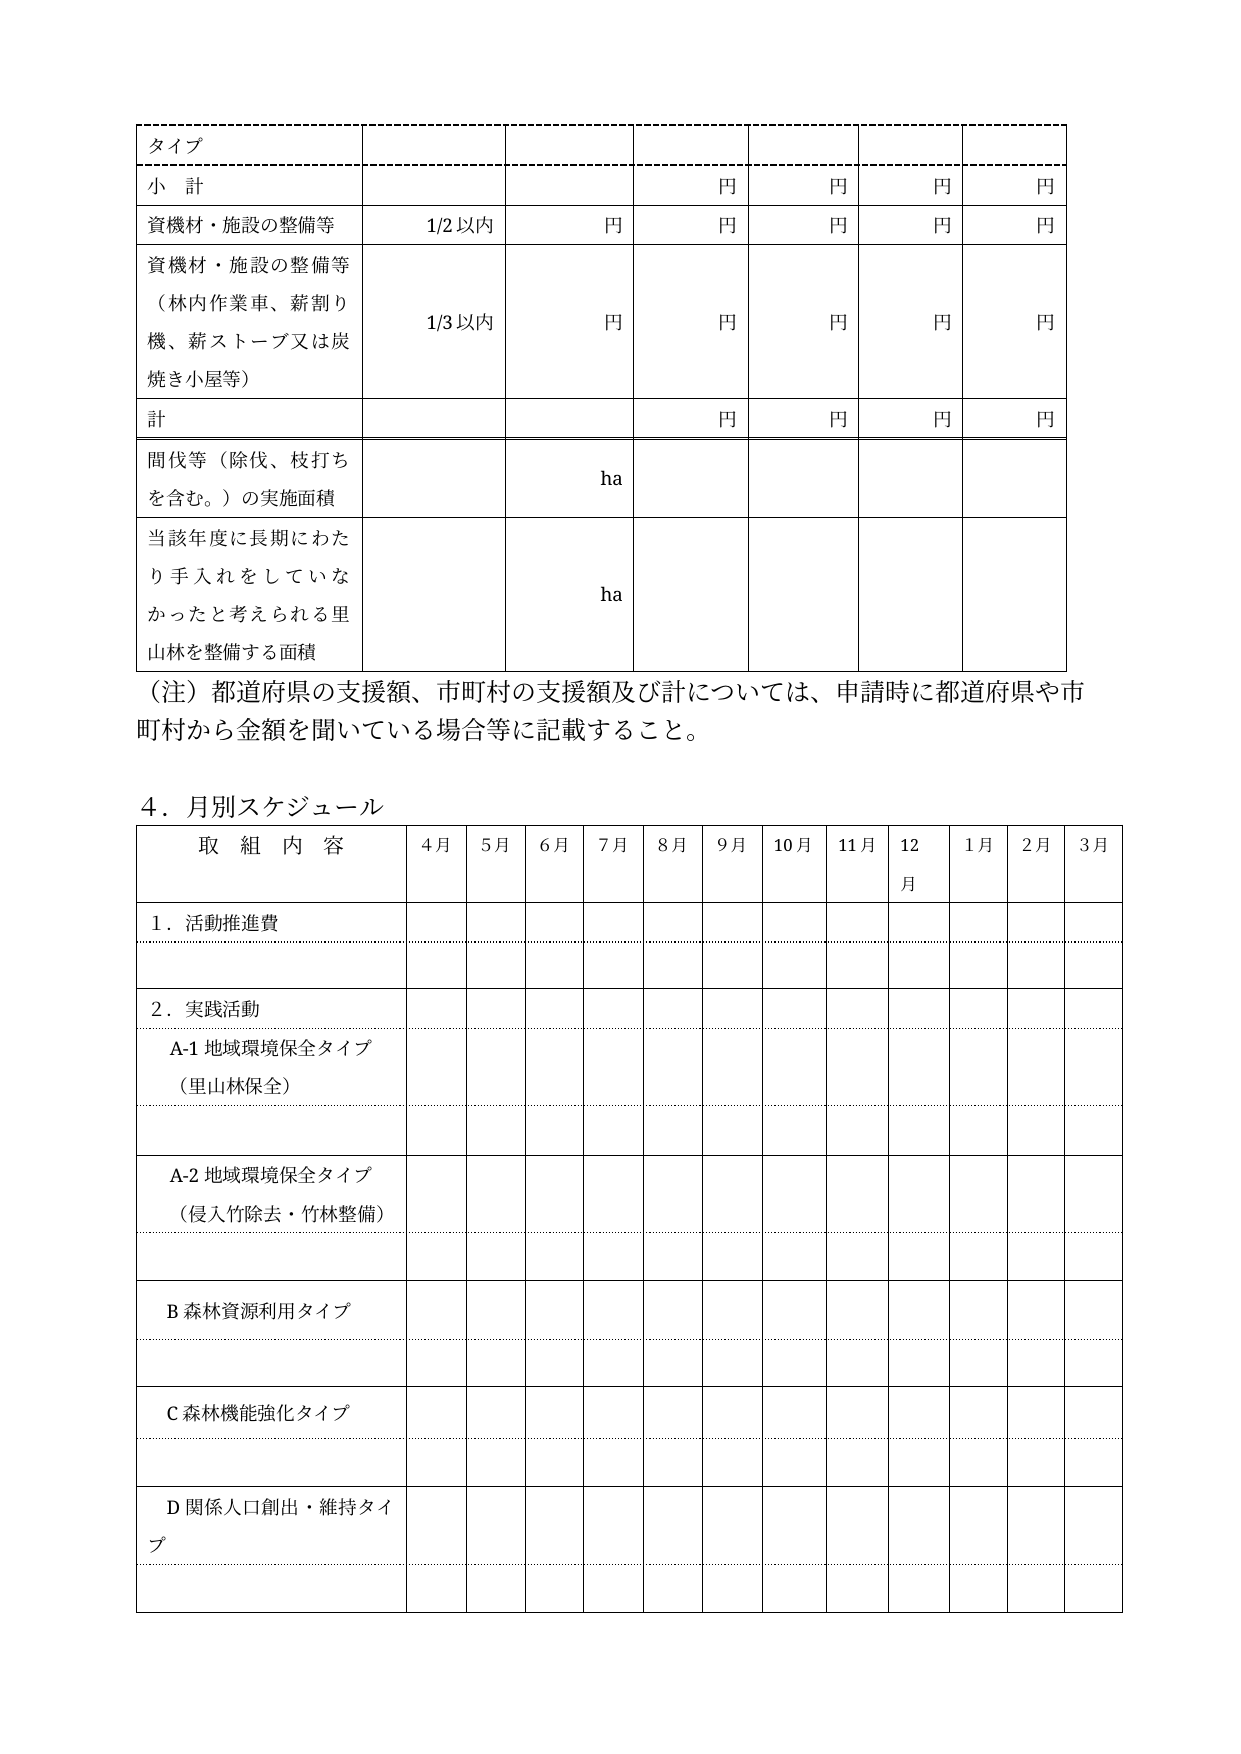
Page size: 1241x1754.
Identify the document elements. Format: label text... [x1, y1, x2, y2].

table_cell [644, 1281, 702, 1339]
table_cell [407, 941, 466, 988]
table_cell [763, 1387, 826, 1438]
table_cell [703, 1105, 762, 1154]
table_cell [963, 124, 1066, 164]
table_cell 円 [749, 206, 858, 244]
table_cell [1008, 1105, 1064, 1154]
table_cell [1008, 1339, 1064, 1386]
table_cell [703, 1339, 762, 1386]
table_cell [963, 440, 1066, 517]
table_cell [407, 1105, 466, 1154]
table_header １月 [950, 826, 1007, 902]
table_cell [950, 989, 1007, 1027]
table_cell [644, 1387, 702, 1438]
table_cell [584, 1281, 643, 1339]
table_cell [137, 1339, 406, 1386]
table_header 12月 [889, 826, 949, 902]
table_cell [1008, 1156, 1064, 1232]
table_cell [407, 1387, 466, 1438]
table_cell [407, 1487, 466, 1563]
table_cell [526, 1438, 583, 1486]
table_cell [889, 1232, 949, 1280]
table_cell B 森林資源利用タイプ [137, 1281, 406, 1339]
table_cell [1065, 1339, 1122, 1386]
table_cell [827, 1438, 888, 1486]
table_cell [827, 1487, 888, 1563]
table_cell [1008, 1028, 1064, 1105]
table_cell [467, 1387, 525, 1438]
table_cell [889, 1564, 949, 1612]
table_cell [526, 1028, 583, 1105]
table_cell [1065, 1387, 1122, 1438]
table_cell [407, 1339, 466, 1386]
table_header ８月 [644, 826, 702, 902]
table_cell [827, 1564, 888, 1612]
table_cell [644, 1232, 702, 1280]
table_cell [763, 989, 826, 1027]
table_cell [407, 903, 466, 941]
table_cell ha [506, 440, 633, 517]
table_cell [889, 1028, 949, 1105]
table_cell [467, 1487, 525, 1563]
table_header ９月 [703, 826, 762, 902]
table_cell [950, 1281, 1007, 1339]
table_cell [526, 941, 583, 988]
table_cell [950, 1387, 1007, 1438]
table_cell [703, 1156, 762, 1232]
table_cell [1008, 903, 1064, 941]
table_cell [1065, 1281, 1122, 1339]
table_cell 資機材・施設の整備等 [137, 206, 362, 244]
table_cell [526, 1339, 583, 1386]
table_cell [827, 1105, 888, 1154]
table_cell [827, 1156, 888, 1232]
table_cell [703, 989, 762, 1027]
table_cell [859, 440, 962, 517]
table_cell A-1 地域環境保全タイプ （里山林保全） [137, 1028, 406, 1105]
table_cell [1065, 1564, 1122, 1612]
table_cell [950, 1564, 1007, 1612]
table_cell [1008, 1438, 1064, 1486]
table_cell [1065, 989, 1122, 1027]
table_cell [889, 989, 949, 1027]
table_cell [1065, 1232, 1122, 1280]
table_cell [526, 1487, 583, 1563]
table_cell [584, 1387, 643, 1438]
table_cell [526, 1281, 583, 1339]
table_cell C 森林機能強化タイプ [137, 1387, 406, 1438]
table_cell [1008, 1281, 1064, 1339]
table_cell 円 [506, 245, 633, 398]
table_cell [363, 440, 505, 517]
table_cell 円 [634, 245, 748, 398]
table_cell 1/2以内 [363, 206, 505, 244]
table_cell [1065, 1438, 1122, 1486]
table_cell [963, 518, 1066, 671]
table_cell 円 [963, 399, 1066, 437]
table_cell [584, 903, 643, 941]
table_cell [1008, 941, 1064, 988]
table_cell [1008, 1564, 1064, 1612]
table_cell [763, 941, 826, 988]
table_cell [763, 1487, 826, 1563]
table_header ４月 [407, 826, 466, 902]
table_cell [763, 1281, 826, 1339]
table_cell [703, 1387, 762, 1438]
table_cell [827, 1387, 888, 1438]
table_cell [950, 1028, 1007, 1105]
table_cell １．活動推進費 [137, 903, 406, 941]
table_cell [644, 1339, 702, 1386]
table_cell 円 [634, 164, 748, 204]
table_cell [137, 1232, 406, 1280]
table_cell [584, 1028, 643, 1105]
table_cell [584, 989, 643, 1027]
table_cell ha [506, 518, 633, 671]
table_cell [584, 1232, 643, 1280]
table_cell [763, 903, 826, 941]
table_cell [467, 1156, 525, 1232]
table_cell [1065, 903, 1122, 941]
table_cell 円 [963, 245, 1066, 398]
table_cell [763, 1105, 826, 1154]
table_header 10月 [763, 826, 826, 902]
table_cell [763, 1156, 826, 1232]
table_cell [506, 164, 633, 204]
table_cell [827, 1339, 888, 1386]
table_cell [703, 1438, 762, 1486]
table_cell [763, 1438, 826, 1486]
table_cell [703, 941, 762, 988]
table_cell 円 [859, 164, 962, 204]
table_cell [526, 1387, 583, 1438]
table_cell [584, 1564, 643, 1612]
table_cell [950, 1156, 1007, 1232]
table_cell 円 [859, 206, 962, 244]
table_cell 円 [506, 206, 633, 244]
table_cell [889, 903, 949, 941]
table_cell [703, 1564, 762, 1612]
table_cell [1008, 1387, 1064, 1438]
table_cell [644, 1105, 702, 1154]
table_cell [749, 518, 858, 671]
table_cell A-2 地域環境保全タイプ （侵入竹除去・竹林整備） [137, 1156, 406, 1232]
table_cell [889, 1339, 949, 1386]
table_cell [634, 440, 748, 517]
table_cell [827, 989, 888, 1027]
table_cell [703, 1028, 762, 1105]
table_header ６月 [526, 826, 583, 902]
table_cell [703, 1281, 762, 1339]
table_cell [526, 1564, 583, 1612]
table_cell 円 [634, 399, 748, 437]
table_cell [644, 941, 702, 988]
table_cell [407, 1156, 466, 1232]
table_cell 1/3以内 [363, 245, 505, 398]
table_cell [137, 941, 406, 988]
table_cell [584, 1105, 643, 1154]
table_cell [584, 1156, 643, 1232]
table_cell [407, 1028, 466, 1105]
table_cell [889, 1487, 949, 1563]
table_cell [889, 941, 949, 988]
table_header 11月 [827, 826, 888, 902]
table_cell [137, 1564, 406, 1612]
table_cell 円 [634, 206, 748, 244]
table_cell [407, 989, 466, 1027]
table_cell [644, 1487, 702, 1563]
table_header ５月 [467, 826, 525, 902]
table_cell [644, 1564, 702, 1612]
table_cell [889, 1281, 949, 1339]
table_cell 円 [749, 164, 858, 204]
table_cell [407, 1232, 466, 1280]
table_cell [644, 989, 702, 1027]
table_cell 円 [963, 164, 1066, 204]
table_cell [644, 1438, 702, 1486]
table_cell [950, 1487, 1007, 1563]
table_cell [634, 124, 748, 164]
table_cell [703, 903, 762, 941]
table_cell 50,000円/年 [363, 124, 505, 164]
table_cell [1065, 941, 1122, 988]
table_cell [407, 1564, 466, 1612]
table_cell [467, 1232, 525, 1280]
table_cell [703, 1232, 762, 1280]
table_cell 資機材・施設の整備等（林内作業車、薪割り機、薪ストーブ又は炭焼き小屋等） [137, 245, 362, 398]
table_cell ２．実践活動 [137, 989, 406, 1027]
table_cell [584, 1339, 643, 1386]
table_cell [1008, 989, 1064, 1027]
table_cell [644, 1028, 702, 1105]
table_cell [584, 1438, 643, 1486]
table_cell [467, 1028, 525, 1105]
text ４．月別スケジュール [136, 786, 1104, 824]
table_cell D 関係人口創出・維持タイプ [137, 124, 362, 164]
table_cell 小 計 [137, 164, 362, 204]
table_cell [584, 941, 643, 988]
table_cell [827, 941, 888, 988]
table_cell [763, 1232, 826, 1280]
table_cell [763, 1028, 826, 1105]
table_cell [644, 903, 702, 941]
table_cell [407, 1438, 466, 1486]
table_cell [363, 518, 505, 671]
table_cell 円 [859, 245, 962, 398]
table_cell [889, 1387, 949, 1438]
table_cell [526, 1232, 583, 1280]
table_cell [363, 164, 505, 204]
table_cell [526, 1105, 583, 1154]
table_cell [889, 1156, 949, 1232]
table_header ２月 [1008, 826, 1064, 902]
table_cell [1008, 1487, 1064, 1563]
text （注）都道府県の支援額、市町村の支援額及び計については、申請時に都道府県や市町村から金額を聞いている場合等に記載すること。 [136, 672, 1104, 748]
table_cell [950, 1232, 1007, 1280]
table_cell [644, 1156, 702, 1232]
table_cell 円 [859, 399, 962, 437]
table_cell 当該年度に長期にわたり手入れをしていなかったと考えられる里山林を整備する面積 [137, 518, 362, 671]
table_cell [703, 1487, 762, 1563]
table_cell [467, 1339, 525, 1386]
table_cell [749, 124, 858, 164]
table_cell [137, 1105, 406, 1154]
table_header 取 組 内 容 [137, 826, 406, 902]
table_cell [584, 1487, 643, 1563]
table_cell [763, 1564, 826, 1612]
table_cell [1008, 1232, 1064, 1280]
table_cell 円 [749, 245, 858, 398]
table_cell [467, 1438, 525, 1486]
table_cell [827, 1281, 888, 1339]
table_cell [889, 1105, 949, 1154]
table_cell [634, 518, 748, 671]
table_cell [827, 1028, 888, 1105]
table_cell [467, 1564, 525, 1612]
table_cell [1065, 1028, 1122, 1105]
table_cell 間伐等（除伐、枝打ちを含む。）の実施面積 [137, 440, 362, 517]
table_cell [526, 1156, 583, 1232]
table_cell 計 [137, 399, 362, 437]
table_cell [950, 1105, 1007, 1154]
table_cell [950, 1339, 1007, 1386]
table_cell [506, 124, 633, 164]
table_cell 円 [749, 399, 858, 437]
table_cell [950, 903, 1007, 941]
table_cell [1065, 1156, 1122, 1232]
table_cell [859, 518, 962, 671]
table_cell [827, 1232, 888, 1280]
table_cell [1065, 1487, 1122, 1563]
table_cell [827, 903, 888, 941]
table_cell 円 [963, 206, 1066, 244]
table_header ３月 [1065, 826, 1122, 902]
table_cell [467, 941, 525, 988]
table_cell [363, 399, 505, 437]
table_cell [526, 903, 583, 941]
table_cell [467, 903, 525, 941]
table_cell D 関係人口創出・維持タイプ [137, 1487, 406, 1563]
table_cell [137, 1438, 406, 1486]
table_cell [526, 989, 583, 1027]
table_cell [506, 399, 633, 437]
table_cell [763, 1339, 826, 1386]
table_cell [1065, 1105, 1122, 1154]
table_cell [467, 989, 525, 1027]
table_cell [859, 124, 962, 164]
table_cell [467, 1281, 525, 1339]
table_cell [950, 1438, 1007, 1486]
table_cell [889, 1438, 949, 1486]
table_cell [950, 941, 1007, 988]
table_cell [467, 1105, 525, 1154]
table_cell [407, 1281, 466, 1339]
table_header ７月 [584, 826, 643, 902]
table_cell [749, 440, 858, 517]
